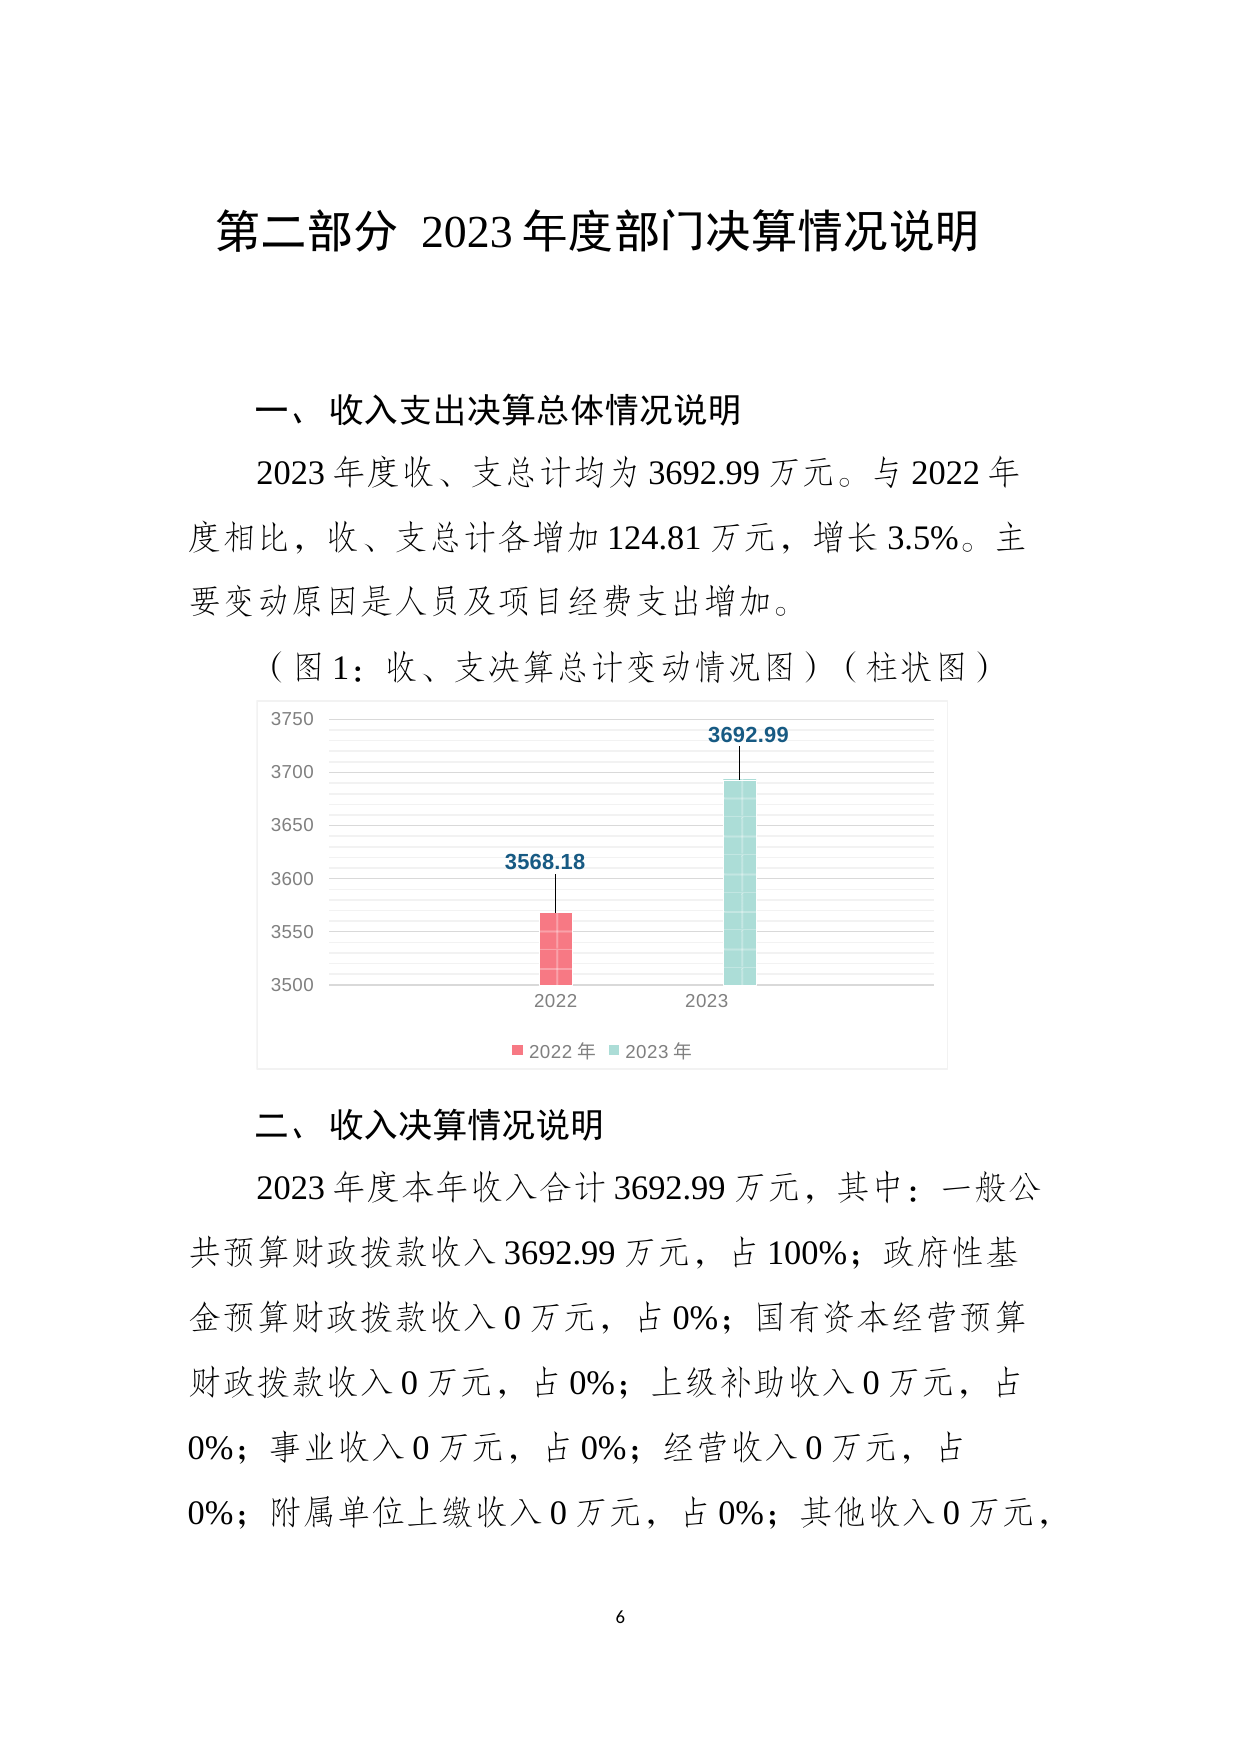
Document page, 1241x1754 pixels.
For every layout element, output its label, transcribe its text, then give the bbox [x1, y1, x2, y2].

list 收入支出决算总体情况说明 [254, 375, 1053, 440]
picture [540, 913, 572, 985]
text （图1：收、支决算总计变动情况图）（柱状图） [187, 635, 1053, 700]
picture [512, 1045, 523, 1055]
picture [609, 1045, 619, 1055]
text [187, 1155, 1053, 1545]
picture [724, 781, 756, 985]
subtitle 第二部分 2023年度部门决算情况说明 [187, 197, 1007, 262]
list 收入决算情况说明 [254, 1090, 1053, 1155]
text 2023年度收、支总计均为3692.99万元。与2022年度相比，收、支总计各增加124.81万元，增长3.5%。主要变动原因是人员及项目经费支出增加。 [187, 440, 1053, 635]
